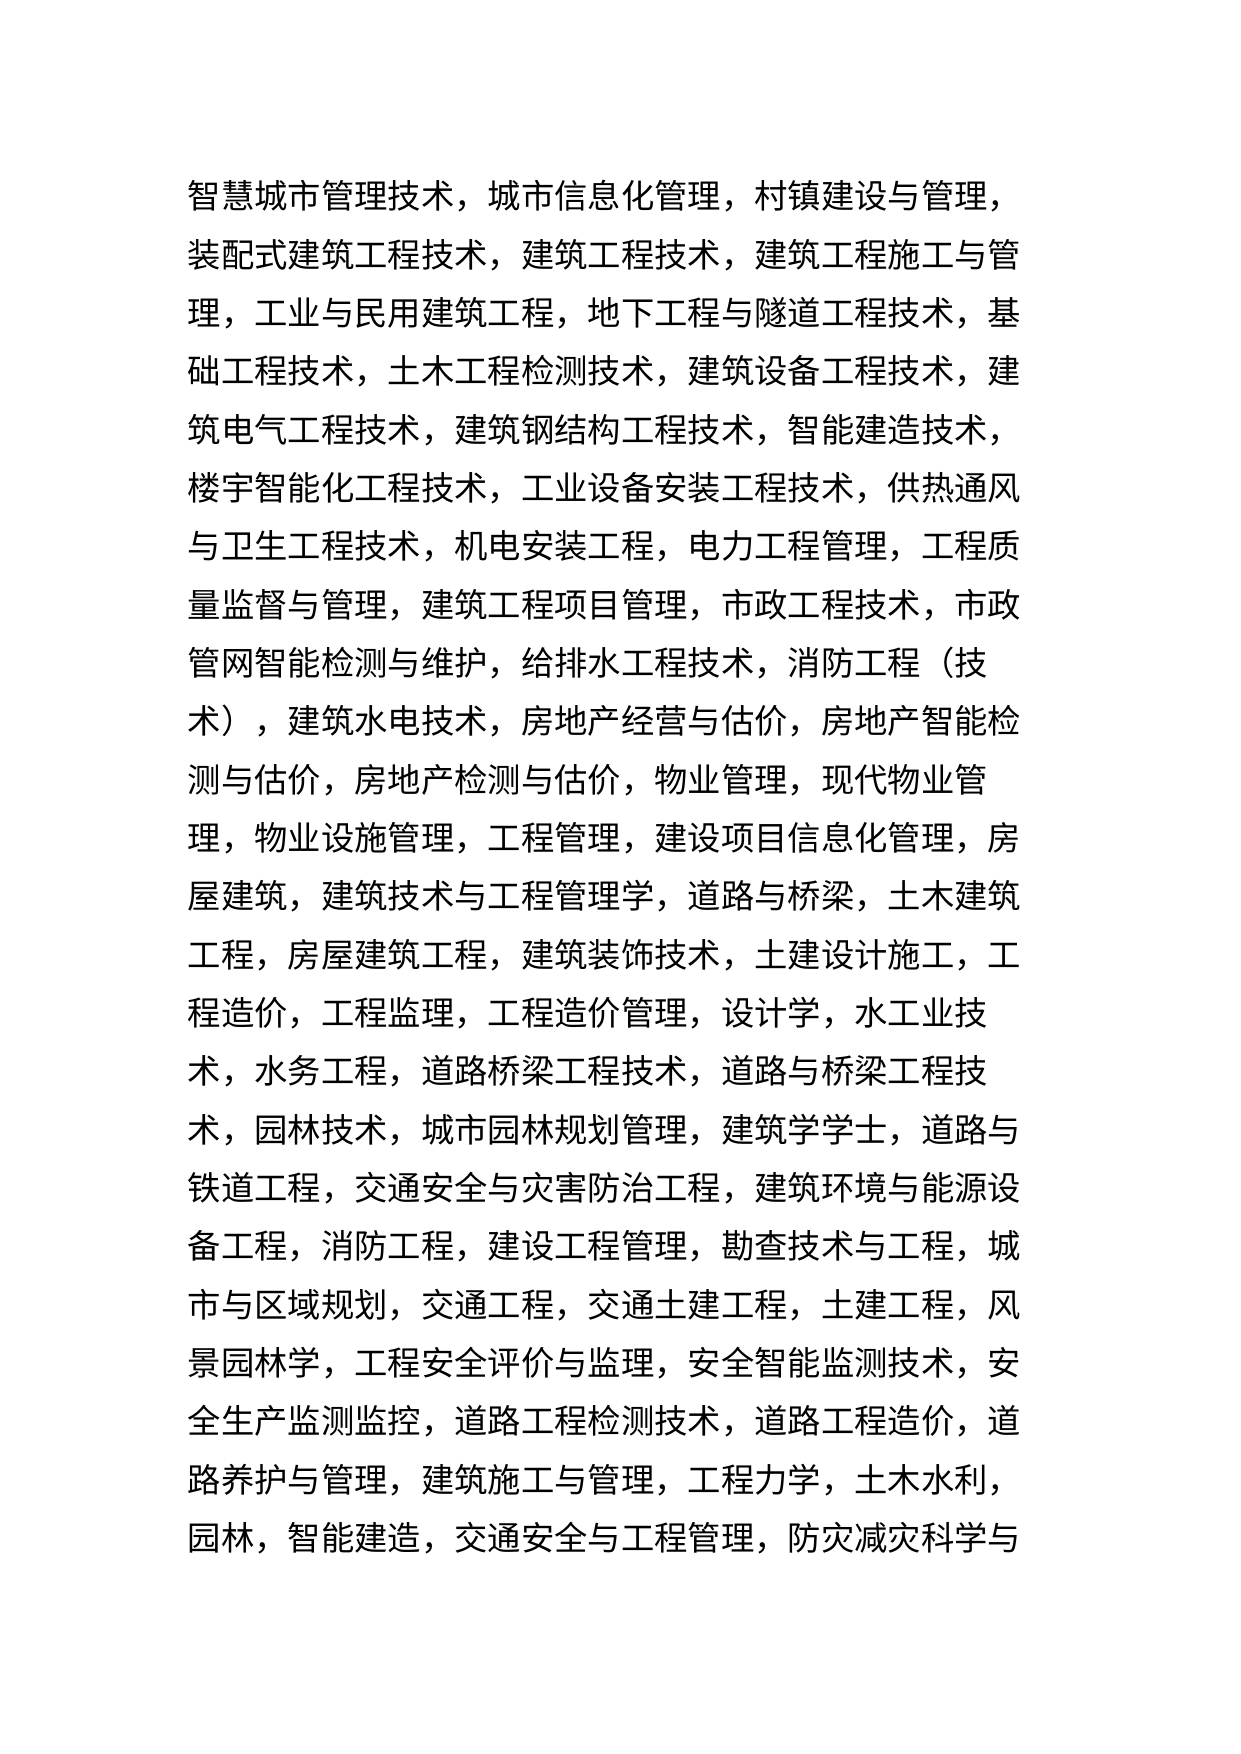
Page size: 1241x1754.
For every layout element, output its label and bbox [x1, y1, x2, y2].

text [187, 162, 1053, 1562]
